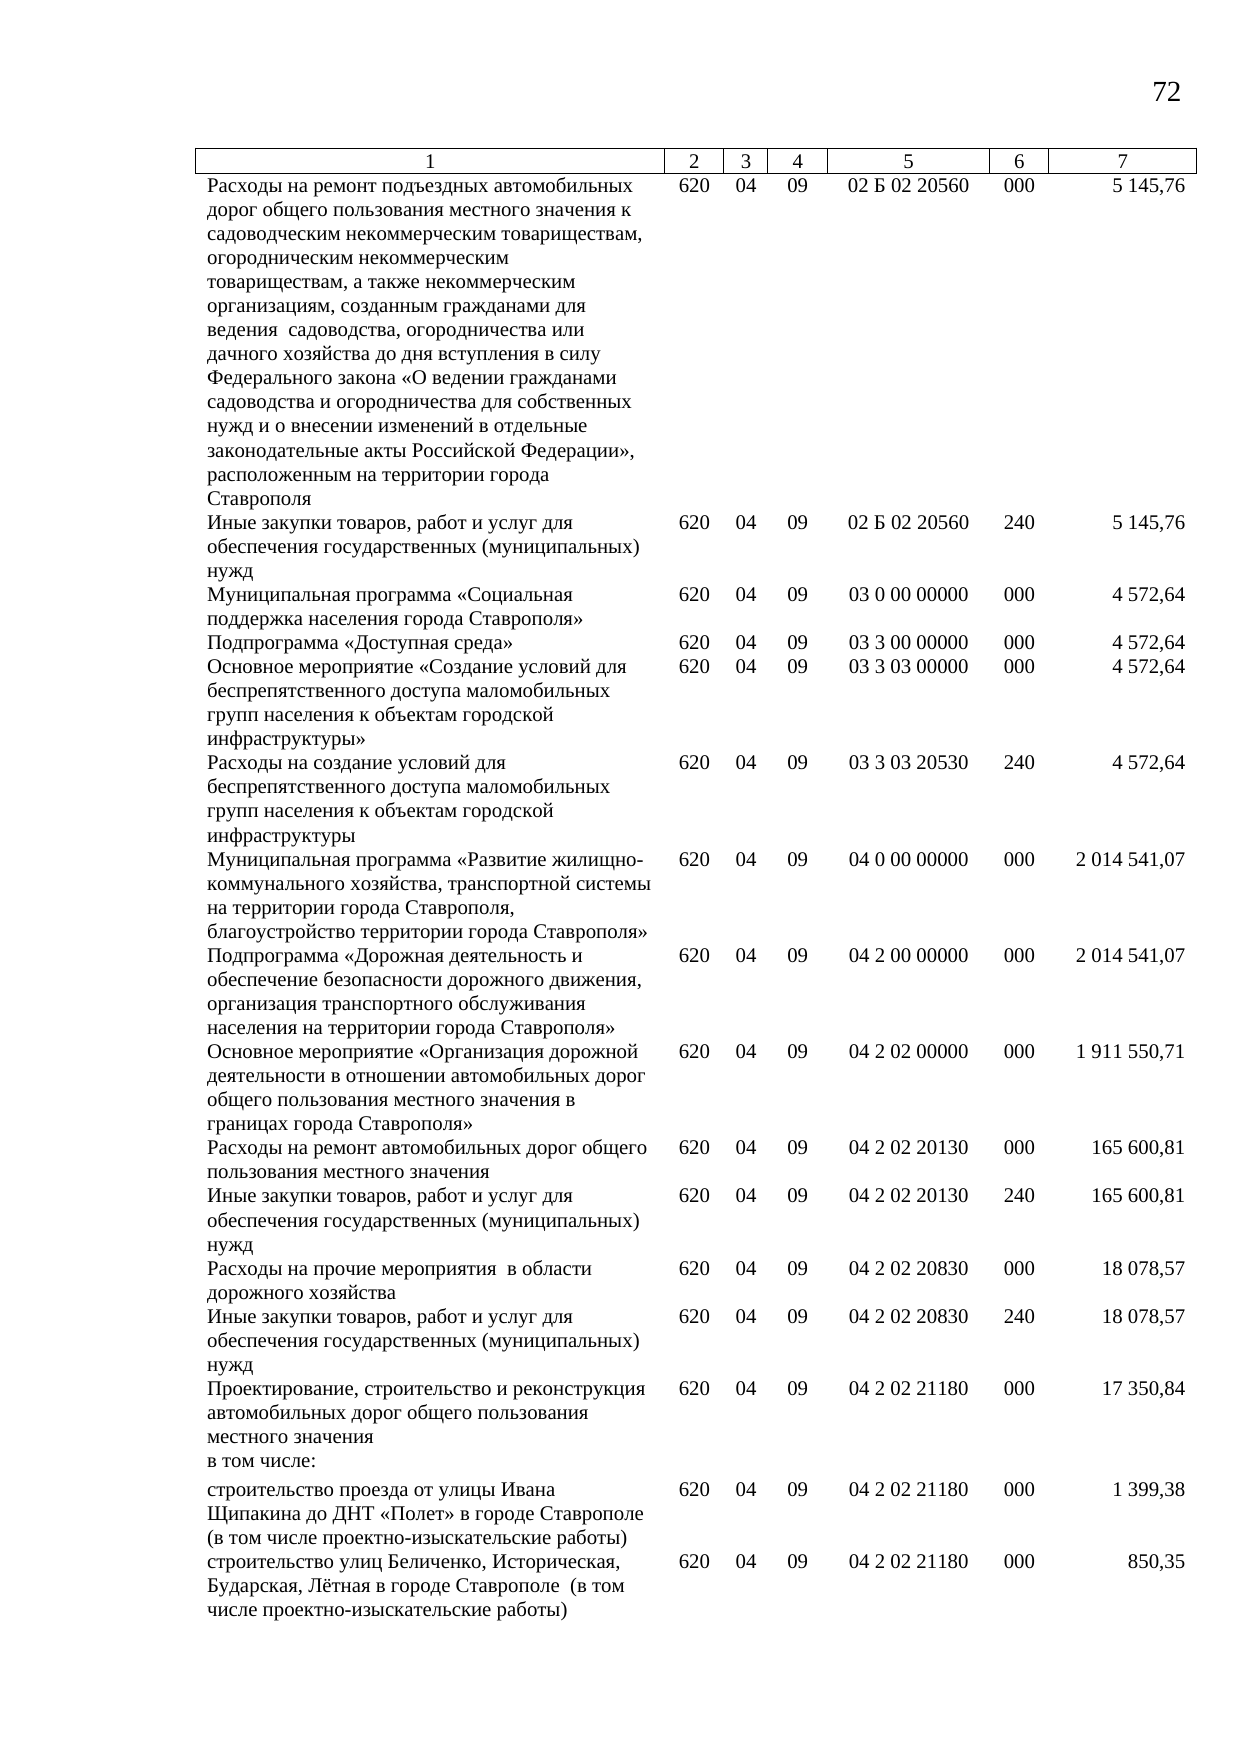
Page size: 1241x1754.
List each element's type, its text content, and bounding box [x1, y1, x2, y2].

table_header 4 [768, 149, 827, 173]
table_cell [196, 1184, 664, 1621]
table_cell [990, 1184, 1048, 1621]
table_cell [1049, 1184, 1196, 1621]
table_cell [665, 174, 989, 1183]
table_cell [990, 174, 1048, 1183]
table_header 3 [724, 149, 767, 173]
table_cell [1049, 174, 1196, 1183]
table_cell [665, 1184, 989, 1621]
table_header 1 [196, 149, 664, 173]
table_header 6 [990, 149, 1048, 173]
table_header 5 [828, 149, 989, 173]
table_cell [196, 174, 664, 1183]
table_header 2 [665, 149, 723, 173]
table_header 7 [1049, 149, 1196, 173]
